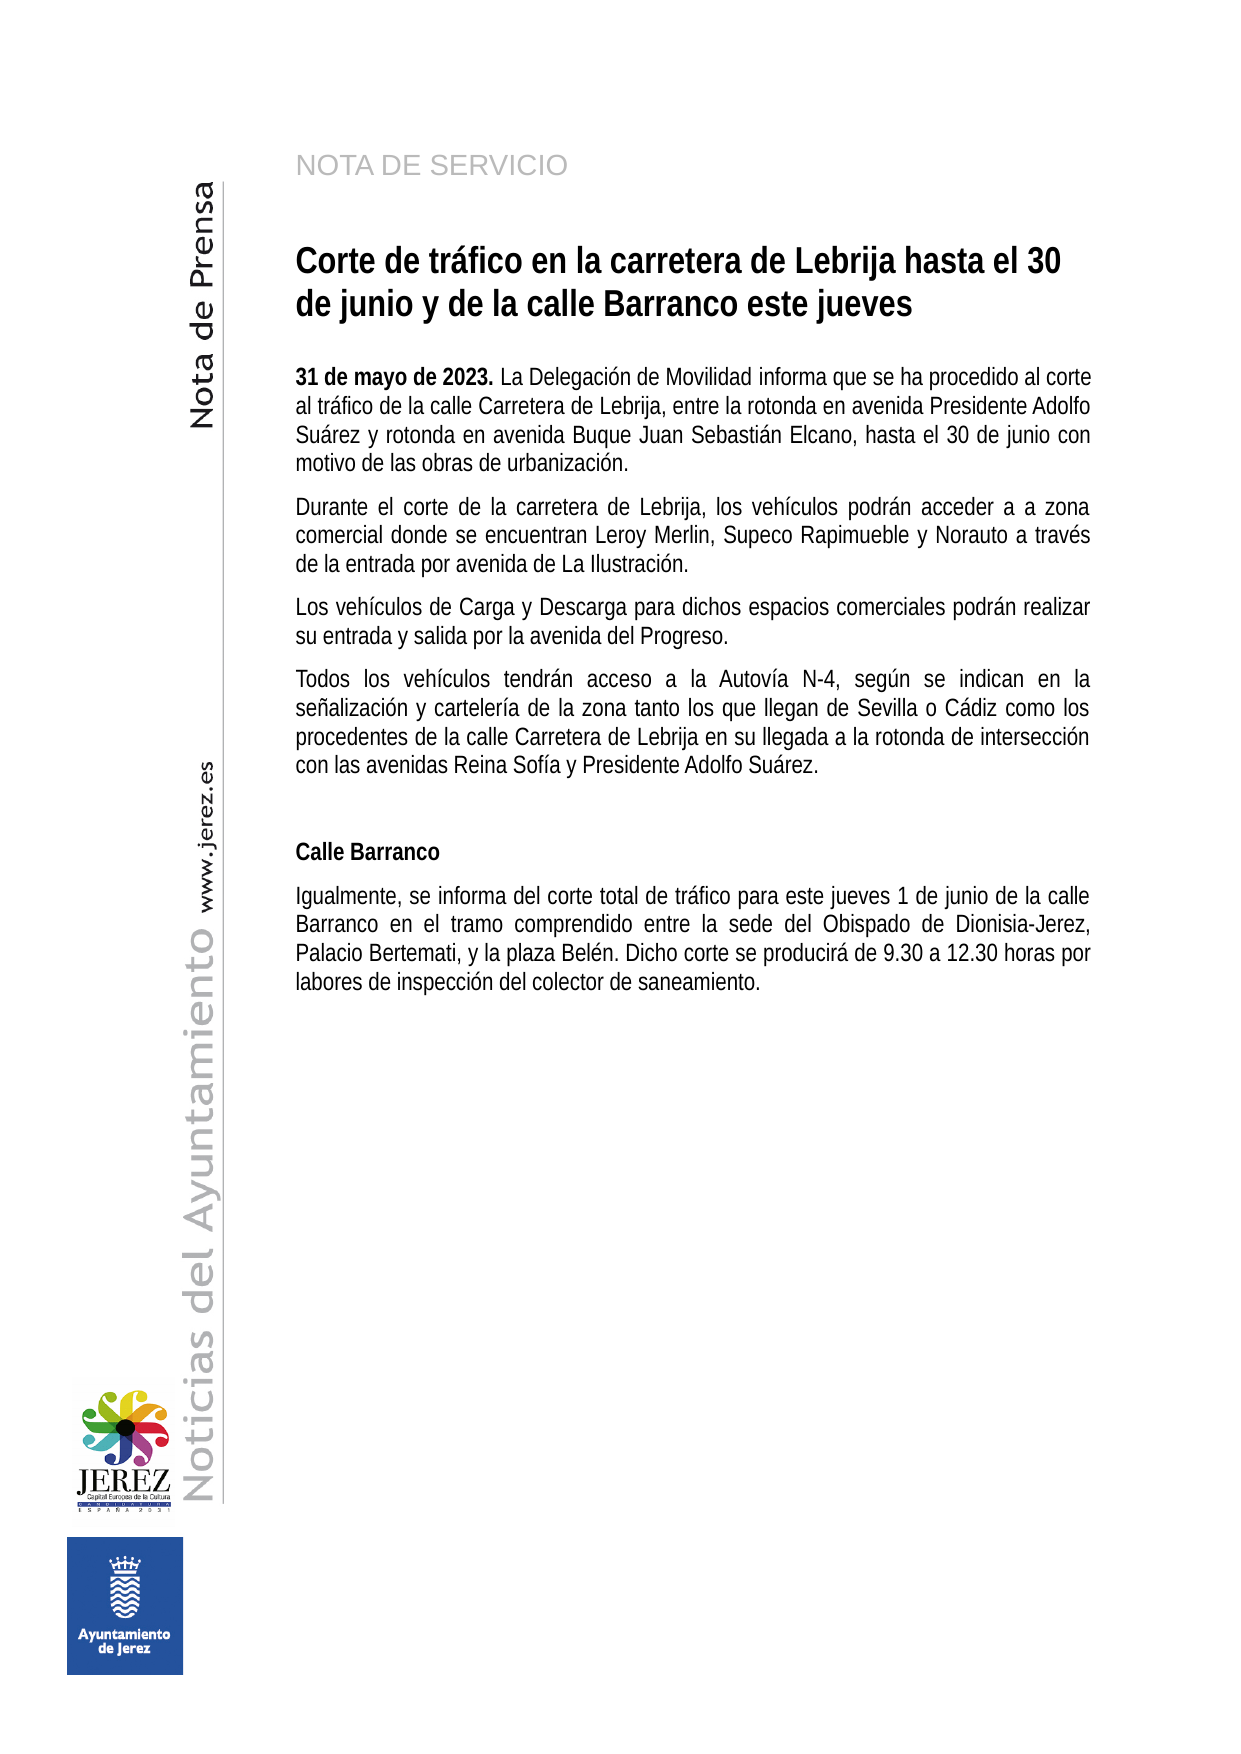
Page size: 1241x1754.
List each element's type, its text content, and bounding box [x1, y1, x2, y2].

text Los vehículos de Carga y Descarga para dichos espacios comerciales podrán realizar su entrada y salida por la avenida del Progreso. [295, 592, 1092, 650]
text NOTA DE SERVICIO [295, 148, 1092, 181]
text Todos los vehículos tendrán acceso a la Autovía N-4, según se indican en la señalización y cartelería de la zona tanto los que llegan de Sevilla o Cádiz como los procedentes de la calle Carretera de Lebrija en su llegada a la rotonda de intersección con las avenidas Reina Sofía y Presidente Adolfo Suárez. [295, 664, 1092, 779]
text Igualmente, se informa del corte total de tráfico para este jueves 1 de junio de la calle Barranco en el tramo comprendido entre la sede del Obispado de Dionisia-Jerez, Palacio Bertemati, y la plaza Belén. Dicho corte se producirá de 9.30 a 12.30 horas por labores de inspección del colector de saneamiento. [295, 881, 1092, 995]
text Durante el corte de la carretera de Lebrija, los vehículos podrán acceder a a zona comercial donde se encuentran Leroy Merlin, Supeco Rapimueble y Norauto a través de la entrada por avenida de La Ilustración. [295, 492, 1092, 578]
text Calle Barranco [295, 837, 1092, 866]
text Corte de tráfico en la carretera de Lebrija hasta el 30 de junio y de la calle Barranco este jueves [295, 238, 1092, 324]
picture [67, 180, 224, 1675]
text 31 de mayo de 2023. La Delegación de Movilidad informa que se ha procedido al corte al tráfico de la calle Carretera de Lebrija, entre la rotonda en avenida Presidente Adolfo Suárez y rotonda en avenida Buque Juan Sebastián Elcano, hasta el 30 de junio con motivo de las obras de urbanización. [295, 362, 1092, 477]
